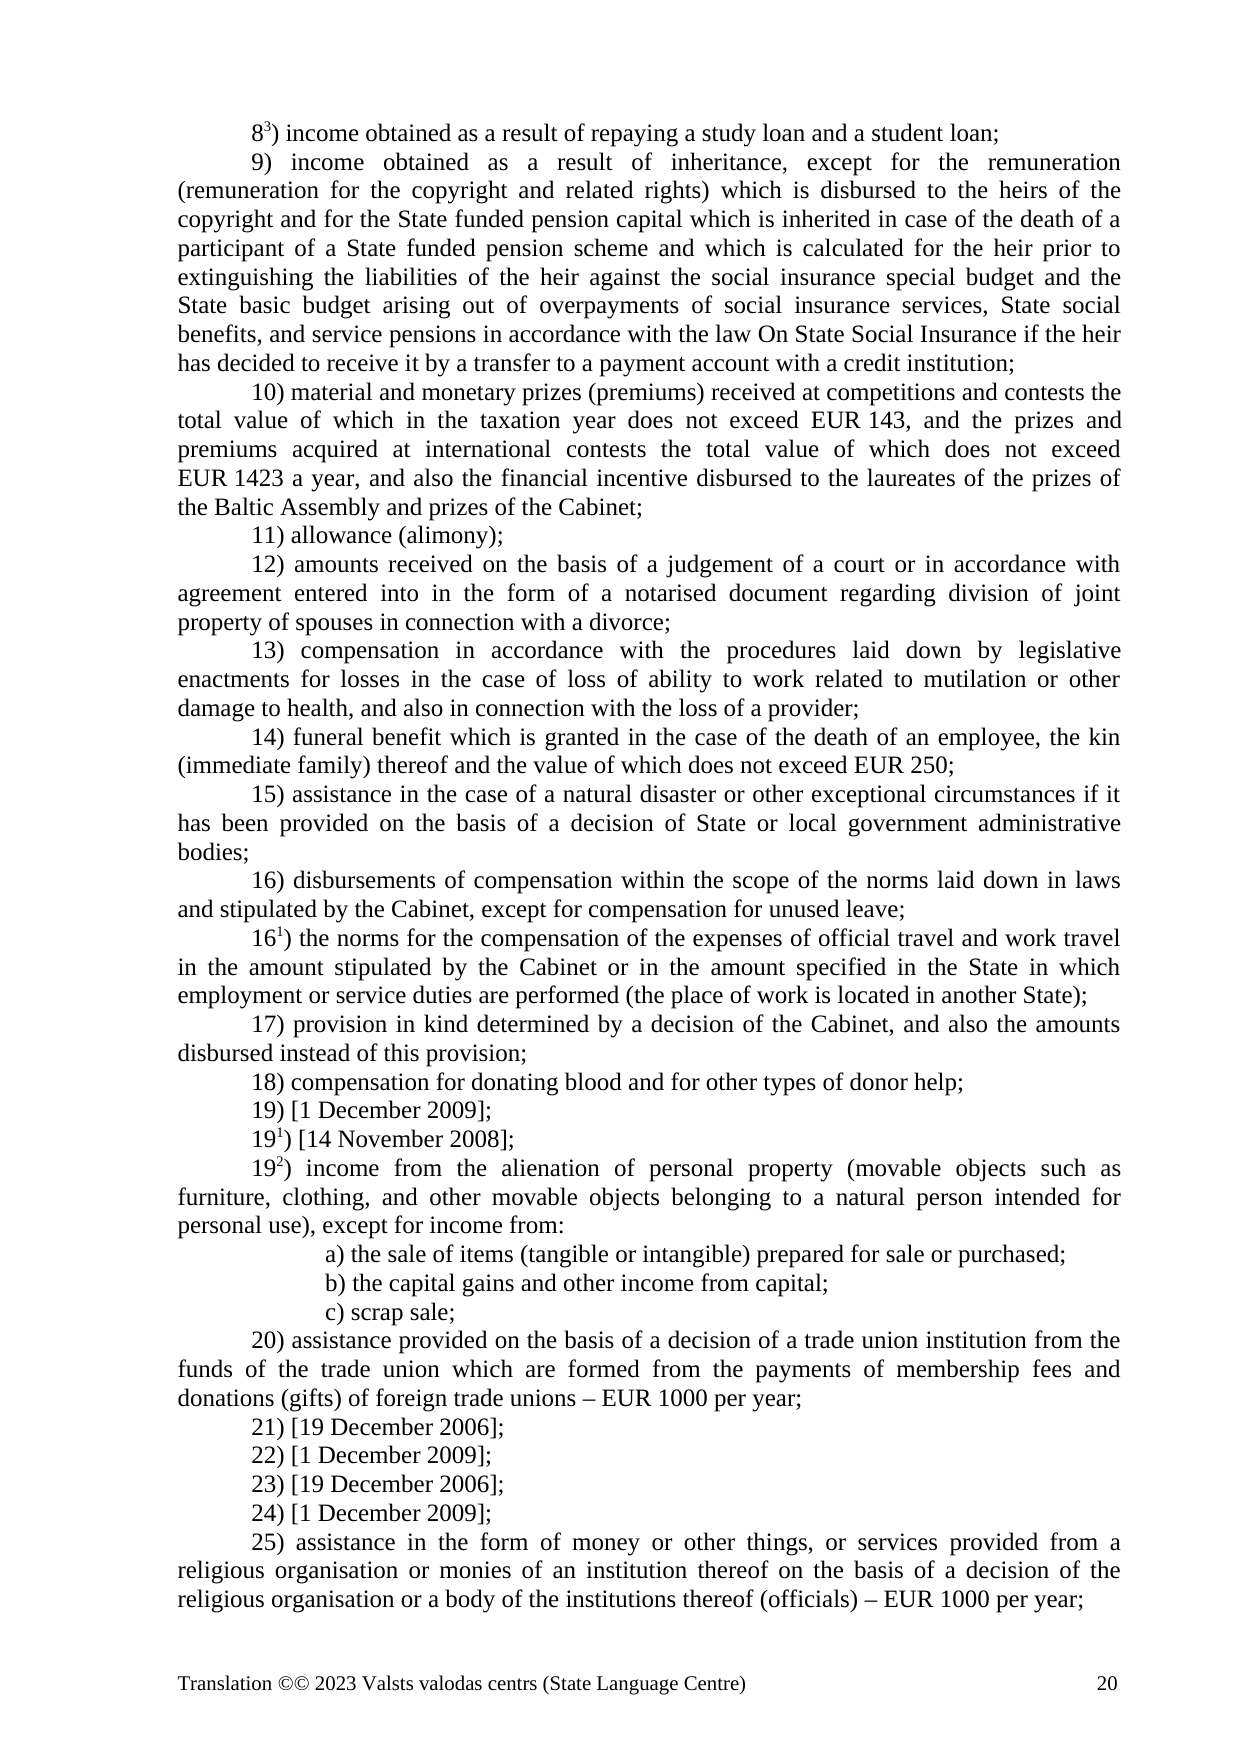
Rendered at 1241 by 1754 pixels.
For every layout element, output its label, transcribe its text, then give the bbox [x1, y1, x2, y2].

text 192) income from the alienation of personal property (movable objects such as furniture, clothing, and other movable objects belonging to a natural person intended for personal use), except for income from: [177, 1153, 1122, 1239]
text 15) assistance in the case of a natural disaster or other exceptional circumstances if it has been provided on the basis of a decision of State or local government administrative bodies; [177, 779, 1122, 866]
text 21) [19 December 2006]; [177, 1412, 1122, 1441]
text 25) assistance in the form of money or other things, or services provided from a religious organisation or monies of an institution thereof on the basis of a decision of the religious organisation or a body of the institutions thereof (officials) – EUR 1000 per year; [177, 1527, 1122, 1613]
text c) scrap sale; [251, 1297, 1122, 1326]
text 10) material and monetary prizes (premiums) received at competitions and contests the total value of which in the taxation year does not exceed EUR 143, and the prizes and premiums acquired at international contests the total value of which does not exceed EUR 1423 a year, and also the financial incentive disbursed to the laureates of the prizes of the Baltic Assembly and prizes of the Cabinet; [177, 377, 1122, 521]
text a) the sale of items (tangible or intangible) prepared for sale or purchased; [251, 1239, 1122, 1268]
text 17) provision in kind determined by a decision of the Cabinet, and also the amounts disbursed instead of this provision; [177, 1009, 1122, 1067]
text 18) compensation for donating blood and for other types of donor help; [177, 1067, 1122, 1096]
text 9) income obtained as a result of inheritance, except for the remuneration (remuneration for the copyright and related rights) which is disbursed to the heirs of the copyright and for the State funded pension capital which is inherited in case of the death of a participant of a State funded pension scheme and which is calculated for the heir prior to extinguishing the liabilities of the heir against the social insurance special budget and the State basic budget arising out of overpayments of social insurance services, State social benefits, and service pensions in accordance with the law On State Social Insurance if the heir has decided to receive it by a transfer to a payment account with a credit institution; [177, 147, 1122, 377]
text 16) disbursements of compensation within the scope of the norms laid down in laws and stipulated by the Cabinet, except for compensation for unused leave; [177, 866, 1122, 923]
text 22) [1 December 2009]; [177, 1441, 1122, 1469]
text 23) [19 December 2006]; [177, 1469, 1122, 1498]
text 161) the norms for the compensation of the expenses of official travel and work travel in the amount stipulated by the Cabinet or in the amount specified in the State in which employment or service duties are performed (the place of work is located in another State); [177, 923, 1122, 1009]
text 19) [1 December 2009]; [177, 1096, 1122, 1124]
text 24) [1 December 2009]; [177, 1498, 1122, 1527]
text 191) [14 November 2008]; [177, 1124, 1122, 1153]
text 11) allowance (alimony); [177, 521, 1122, 549]
text 12) amounts received on the basis of a judgement of a court or in accordance with agreement entered into in the form of a notarised document regarding division of joint property of spouses in connection with a divorce; [177, 549, 1122, 636]
text 14) funeral benefit which is granted in the case of the death of an employee, the kin (immediate family) thereof and the value of which does not exceed EUR 250; [177, 722, 1122, 779]
text b) the capital gains and other income from capital; [251, 1268, 1122, 1297]
text 20) assistance provided on the basis of a decision of a trade union institution from the funds of the trade union which are formed from the payments of membership fees and donations (gifts) of foreign trade unions – EUR 1000 per year; [177, 1326, 1122, 1412]
text 83) income obtained as a result of repaying a study loan and a student loan; [177, 118, 1122, 147]
text 13) compensation in accordance with the procedures laid down by legislative enactments for losses in the case of loss of ability to work related to mutilation or other damage to health, and also in connection with the loss of a provider; [177, 636, 1122, 722]
